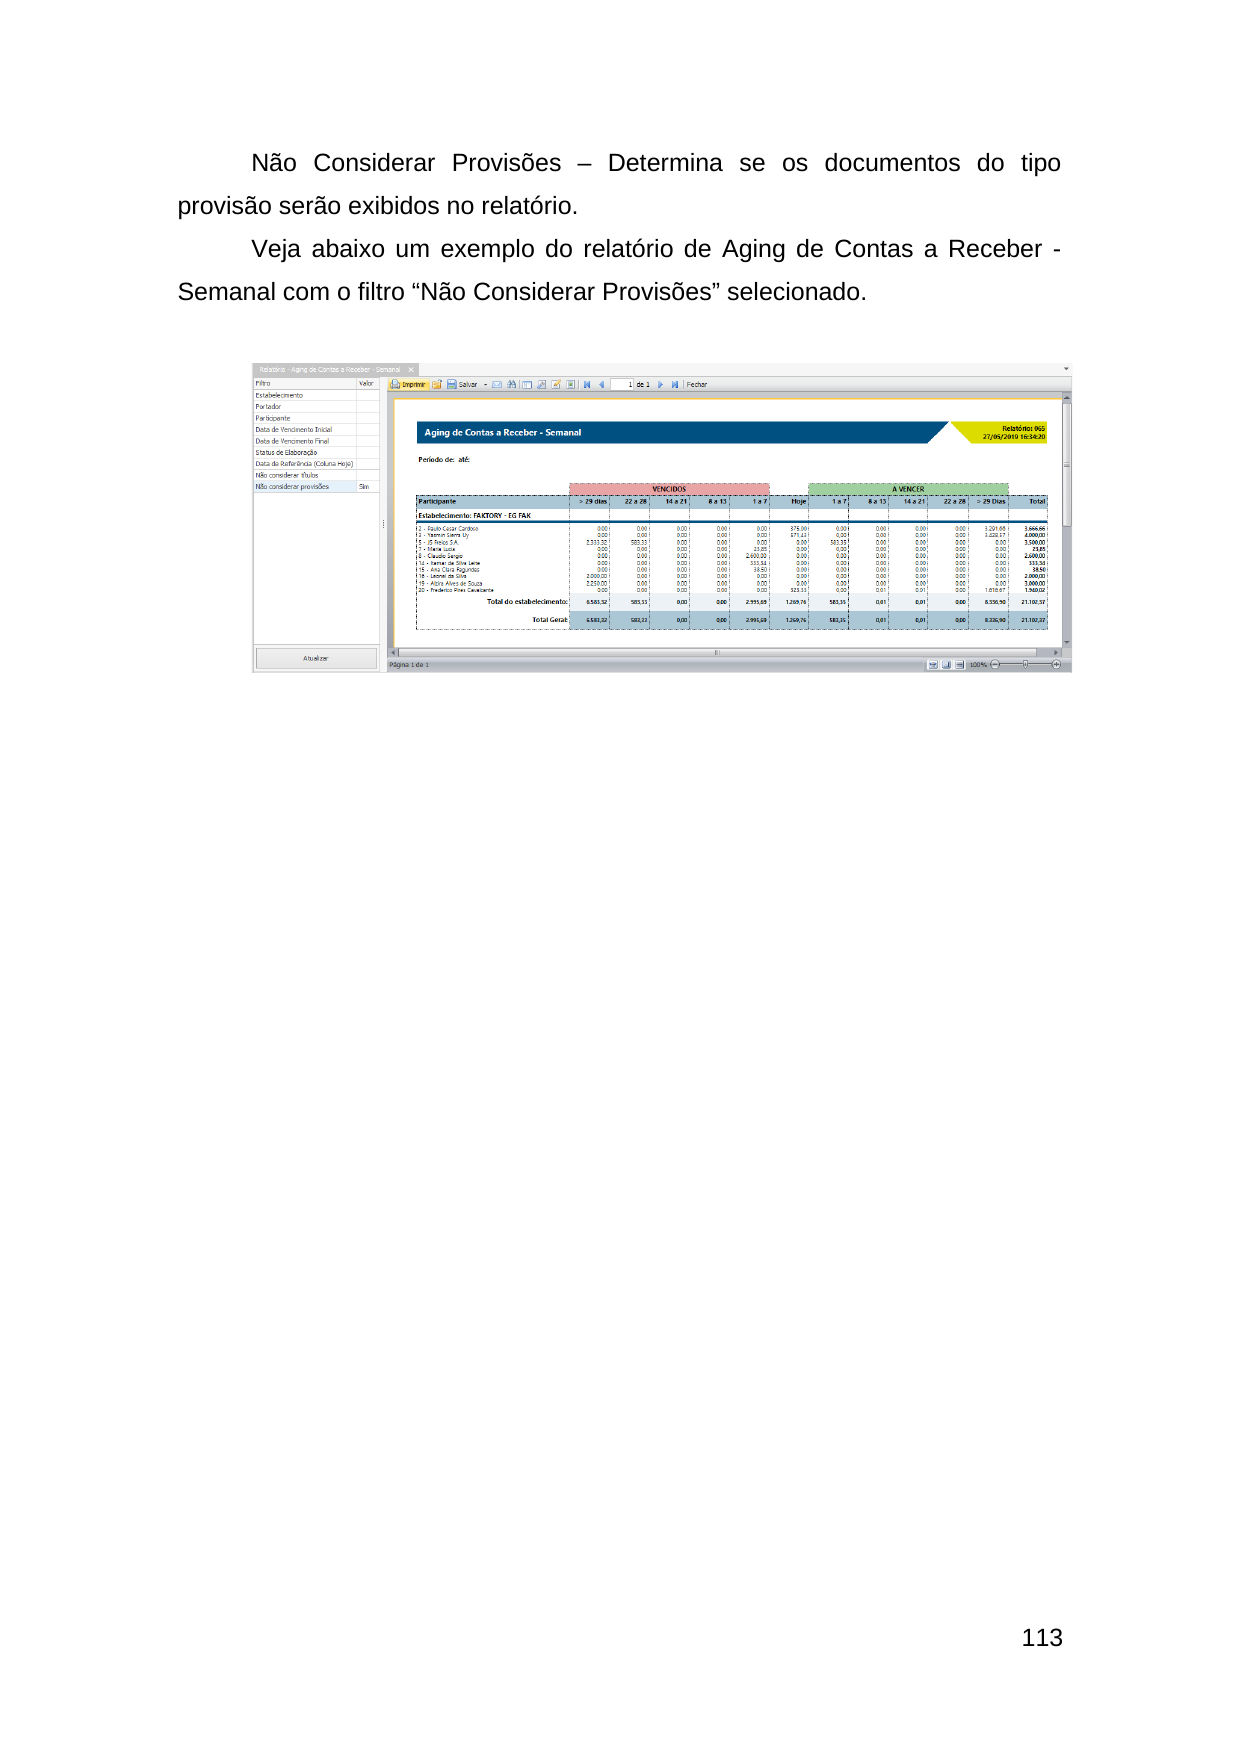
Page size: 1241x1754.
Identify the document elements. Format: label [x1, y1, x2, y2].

picture [251, 363, 1073, 673]
